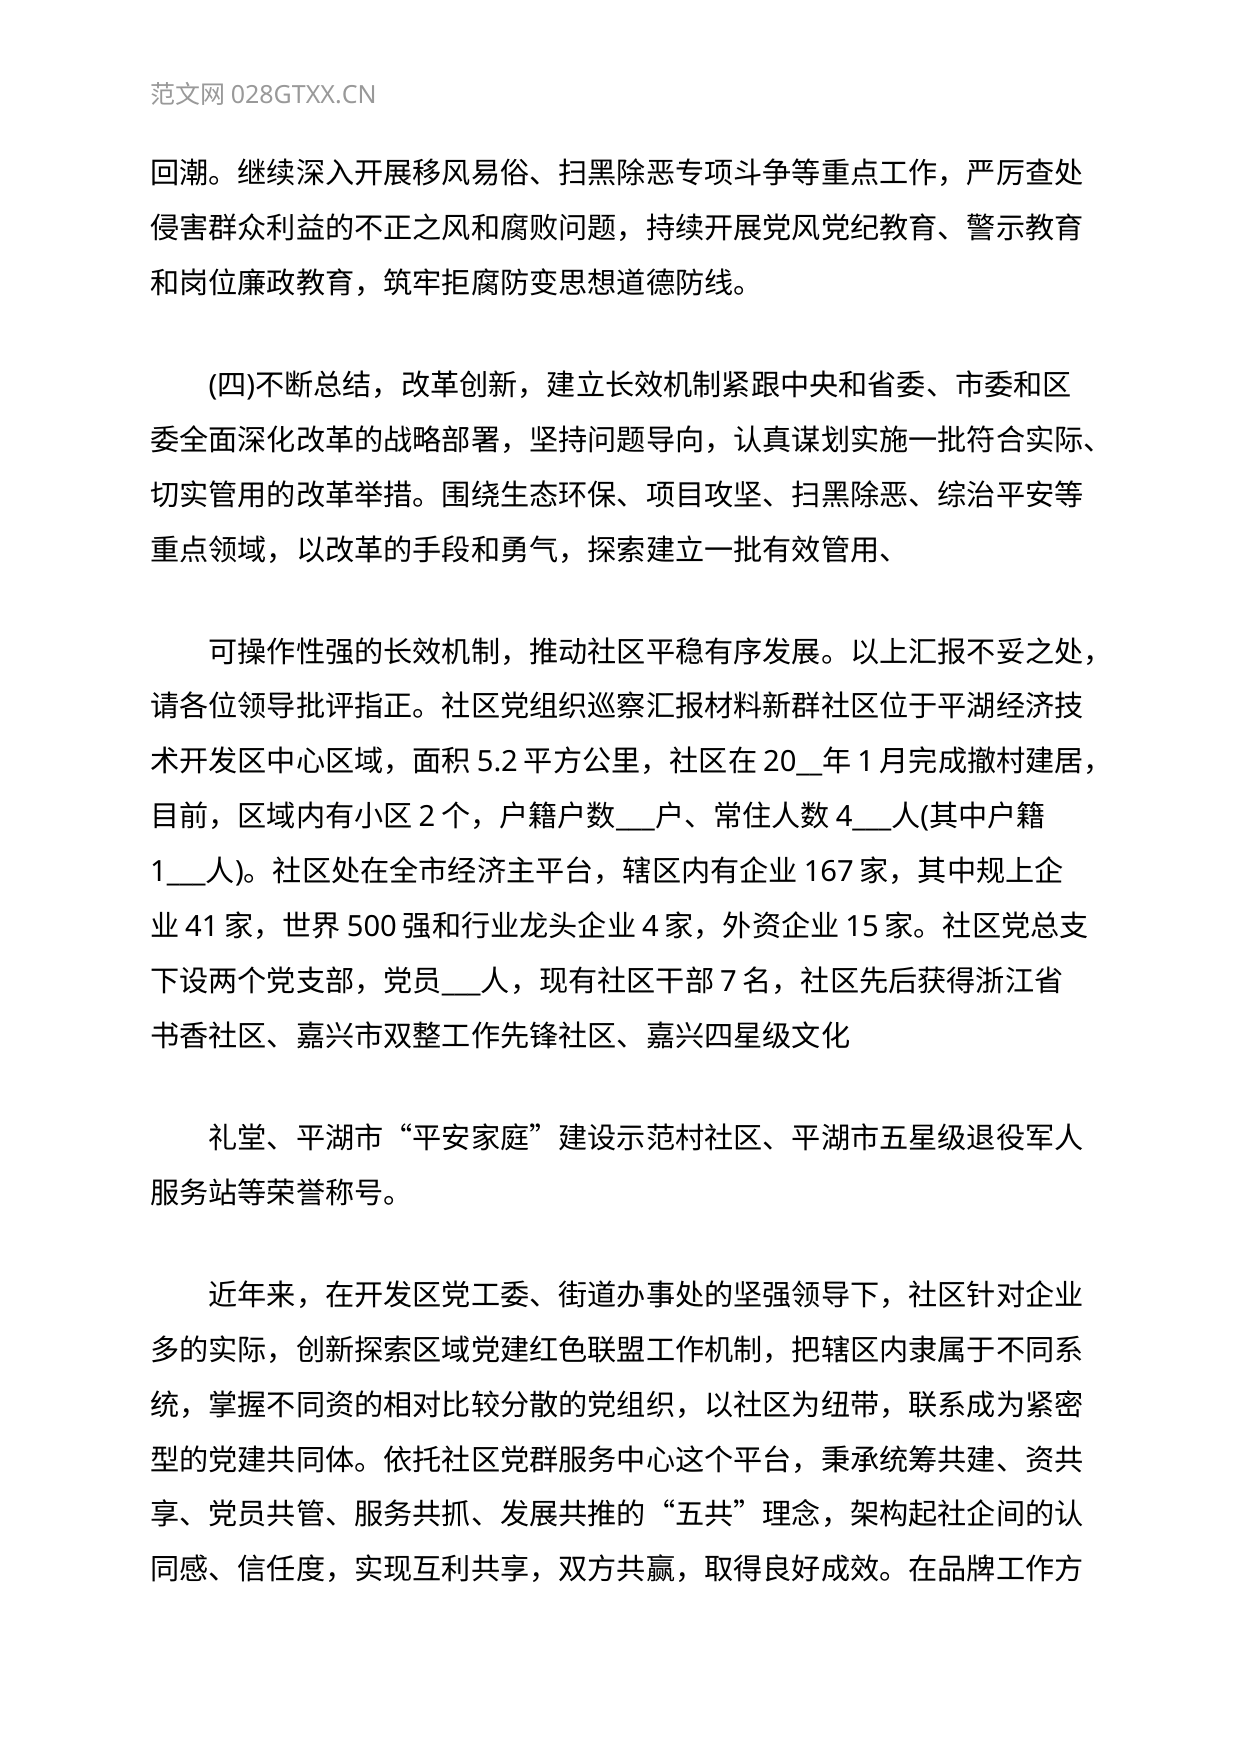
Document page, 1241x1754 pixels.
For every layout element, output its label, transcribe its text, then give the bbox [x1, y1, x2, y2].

text 礼堂、平湖市“平安家庭”建设示范村社区、平湖市五星级退役军人服务站等荣誉称号。 [150, 1115, 1090, 1212]
text 可操作性强的长效机制，推动社区平稳有序发展。以上汇报不妥之处，请各位领导批评指正。社区党组织巡察汇报材料新群社区位于平湖经济技术开发区中心区域，面积5.2平方公里，社区在20__年1月完成撤村建居，目前，区域内有小区2个，户籍户数___户、常住人数4___人(其中户籍1___人)。社区处在全市经济主平台，辖区内有企业167家，其中规上企业41家，世界500强和行业龙头企业4家，外资企业15家。社区党总支下设两个党支部，党员___人，现有社区干部7名，社区先后获得浙江省书香社区、嘉兴市双整工作先锋社区、嘉兴四星级文化 [150, 628, 1090, 1055]
text (四)不断总结，改革创新，建立长效机制紧跟中央和省委、市委和区委全面深化改革的战略部署，坚持问题导向，认真谋划实施一批符合实际、切实管用的改革举措。围绕生态环保、项目攻坚、扫黑除恶、综治平安等重点领域，以改革的手段和勇气，探索建立一批有效管用、 [150, 362, 1090, 569]
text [150, 150, 1090, 302]
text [150, 1271, 1090, 1588]
